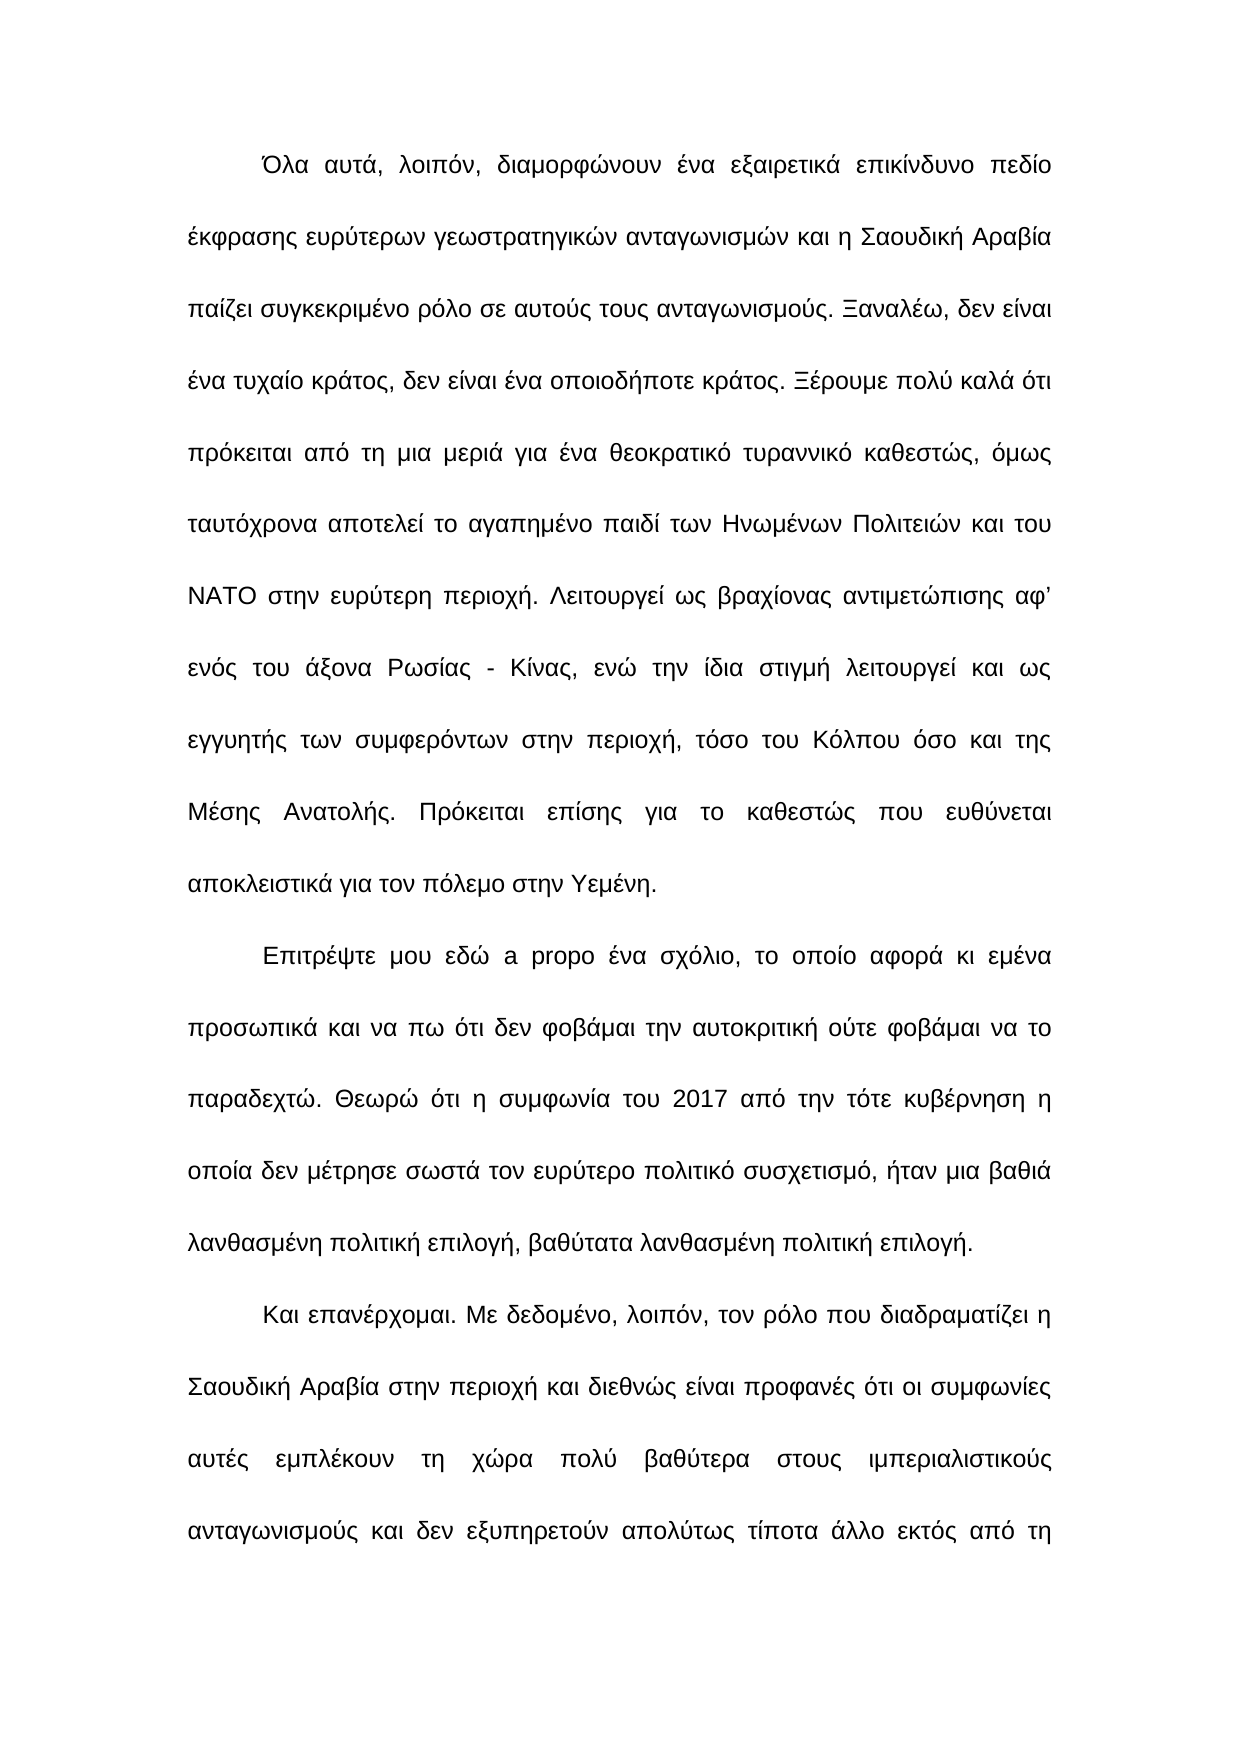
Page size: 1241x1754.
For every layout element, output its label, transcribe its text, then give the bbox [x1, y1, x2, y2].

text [187, 1300, 1053, 1544]
text Επιτρέψτε μου εδώ a propo ένα σχόλιο, το οποίο αφορά κι εμένα προσωπικά και να πω ότι δεν φοβάμαι την αυτοκριτική ούτε φοβάμαι να το παραδεχτώ. Θεωρώ ότι η συμφωνία του 2017 από την τότε κυβέρνηση η οποία δεν μέτρησε σωστά τον ευρύτερο πολιτικό συσχετισμό, ήταν μια βαθιά λανθασμένη πολιτική επιλογή, βαθύτατα λανθασμένη πολιτική επιλογή. [187, 941, 1053, 1257]
text Όλα αυτά, λοιπόν, διαμορφώνουν ένα εξαιρετικά επικίνδυνο πεδίο έκφρασης ευρύτερων γεωστρατηγικών ανταγωνισμών και η Σαουδική Αραβία παίζει συγκεκριμένο ρόλο σε αυτούς τους ανταγωνισμούς. Ξαναλέω, δεν είναι ένα τυχαίο κράτος, δεν είναι ένα οποιοδήποτε κράτος. Ξέρουμε πολύ καλά ότι πρόκειται από τη μια μεριά για ένα θεοκρατικό τυραννικό καθεστώς, όμως ταυτόχρονα αποτελεί το αγαπημένο παιδί των Ηνωμένων Πολιτειών και του ΝΑΤΟ στην ευρύτερη περιοχή. Λειτουργεί ως βραχίονας αντιμετώπισης αφ’ ενός του άξονα Ρωσίας - Κίνας, ενώ την ίδια στιγμή λειτουργεί και ως εγγυητής των συμφερόντων στην περιοχή, τόσο του Κόλπου όσο και της Μέσης Ανατολής. Πρόκειται επίσης για το καθεστώς που ευθύνεται αποκλειστικά για τον πόλεμο στην Υεμένη. [187, 150, 1053, 897]
